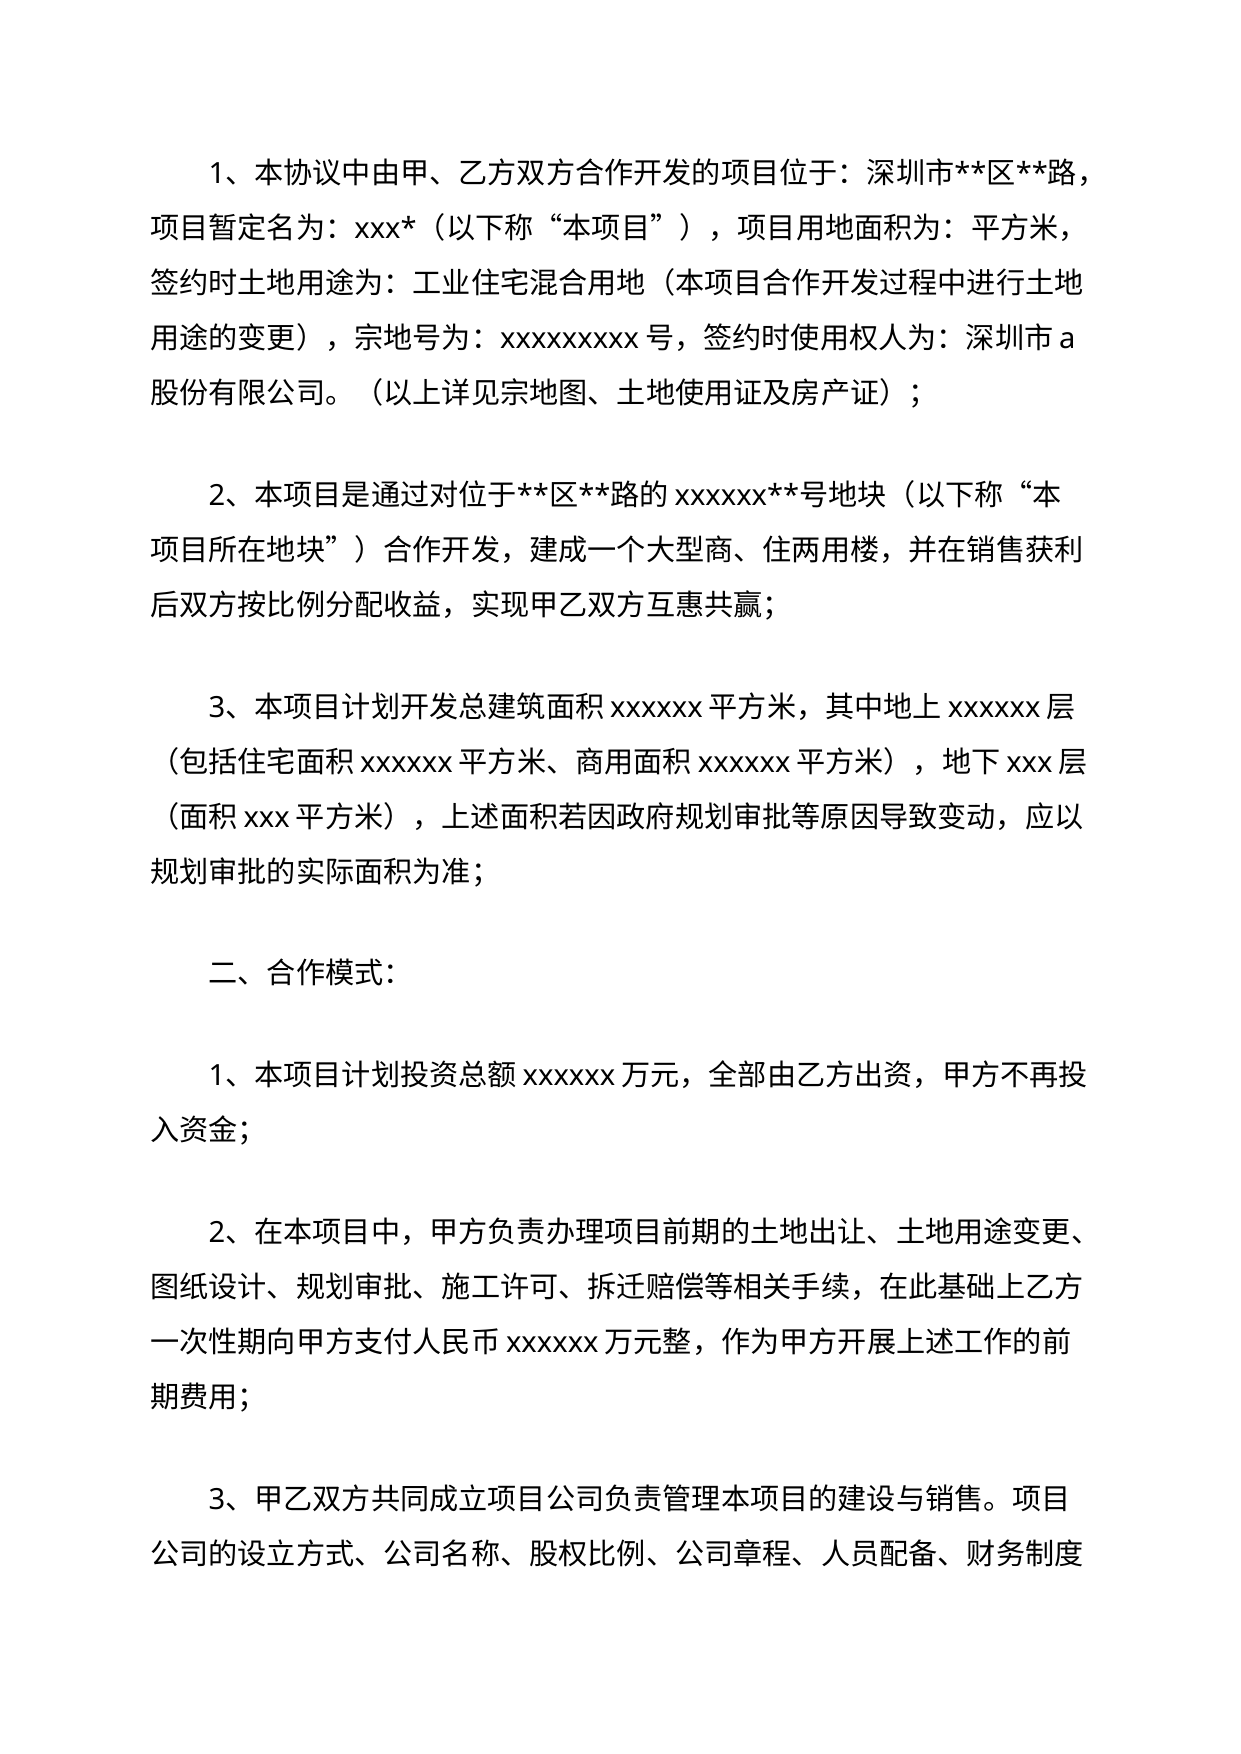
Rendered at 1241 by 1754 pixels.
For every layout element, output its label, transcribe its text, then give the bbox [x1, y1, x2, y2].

text 二、合作模式： [150, 950, 1090, 992]
text 1、本项目计划投资总额xxxxxx万元，全部由乙方出资，甲方不再投入资金； [150, 1052, 1090, 1149]
text 3、本项目计划开发总建筑面积xxxxxx平方米，其中地上xxxxxx层（包括住宅面积xxxxxx平方米、商用面积xxxxxx平方米），地下xxx层（面积xxx平方米），上述面积若因政府规划审批等原因导致变动，应以规划审批的实际面积为准； [150, 683, 1090, 891]
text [150, 1475, 1090, 1573]
text 2、在本项目中，甲方负责办理项目前期的土地出让、土地用途变更、图纸设计、规划审批、施工许可、拆迁赔偿等相关手续，在此基础上乙方一次性期向甲方支付人民币xxxxxx万元整，作为甲方开展上述工作的前期费用； [150, 1209, 1090, 1416]
text 1、本协议中由甲、乙方双方合作开发的项目位于：深圳市**区**路，项目暂定名为：xxx*（以下称“本项目”），项目用地面积为：平方米，签约时土地用途为：工业住宅混合用地（本项目合作开发过程中进行土地用途的变更），宗地号为：xxxxxxxxx号，签约时使用权人为：深圳市a股份有限公司。（以上详见宗地图、土地使用证及房产证）； [150, 150, 1090, 412]
text 2、本项目是通过对位于**区**路的xxxxxx**号地块（以下称“本项目所在地块”）合作开发，建成一个大型商、住两用楼，并在销售获利后双方按比例分配收益，实现甲乙双方互惠共赢； [150, 472, 1090, 624]
